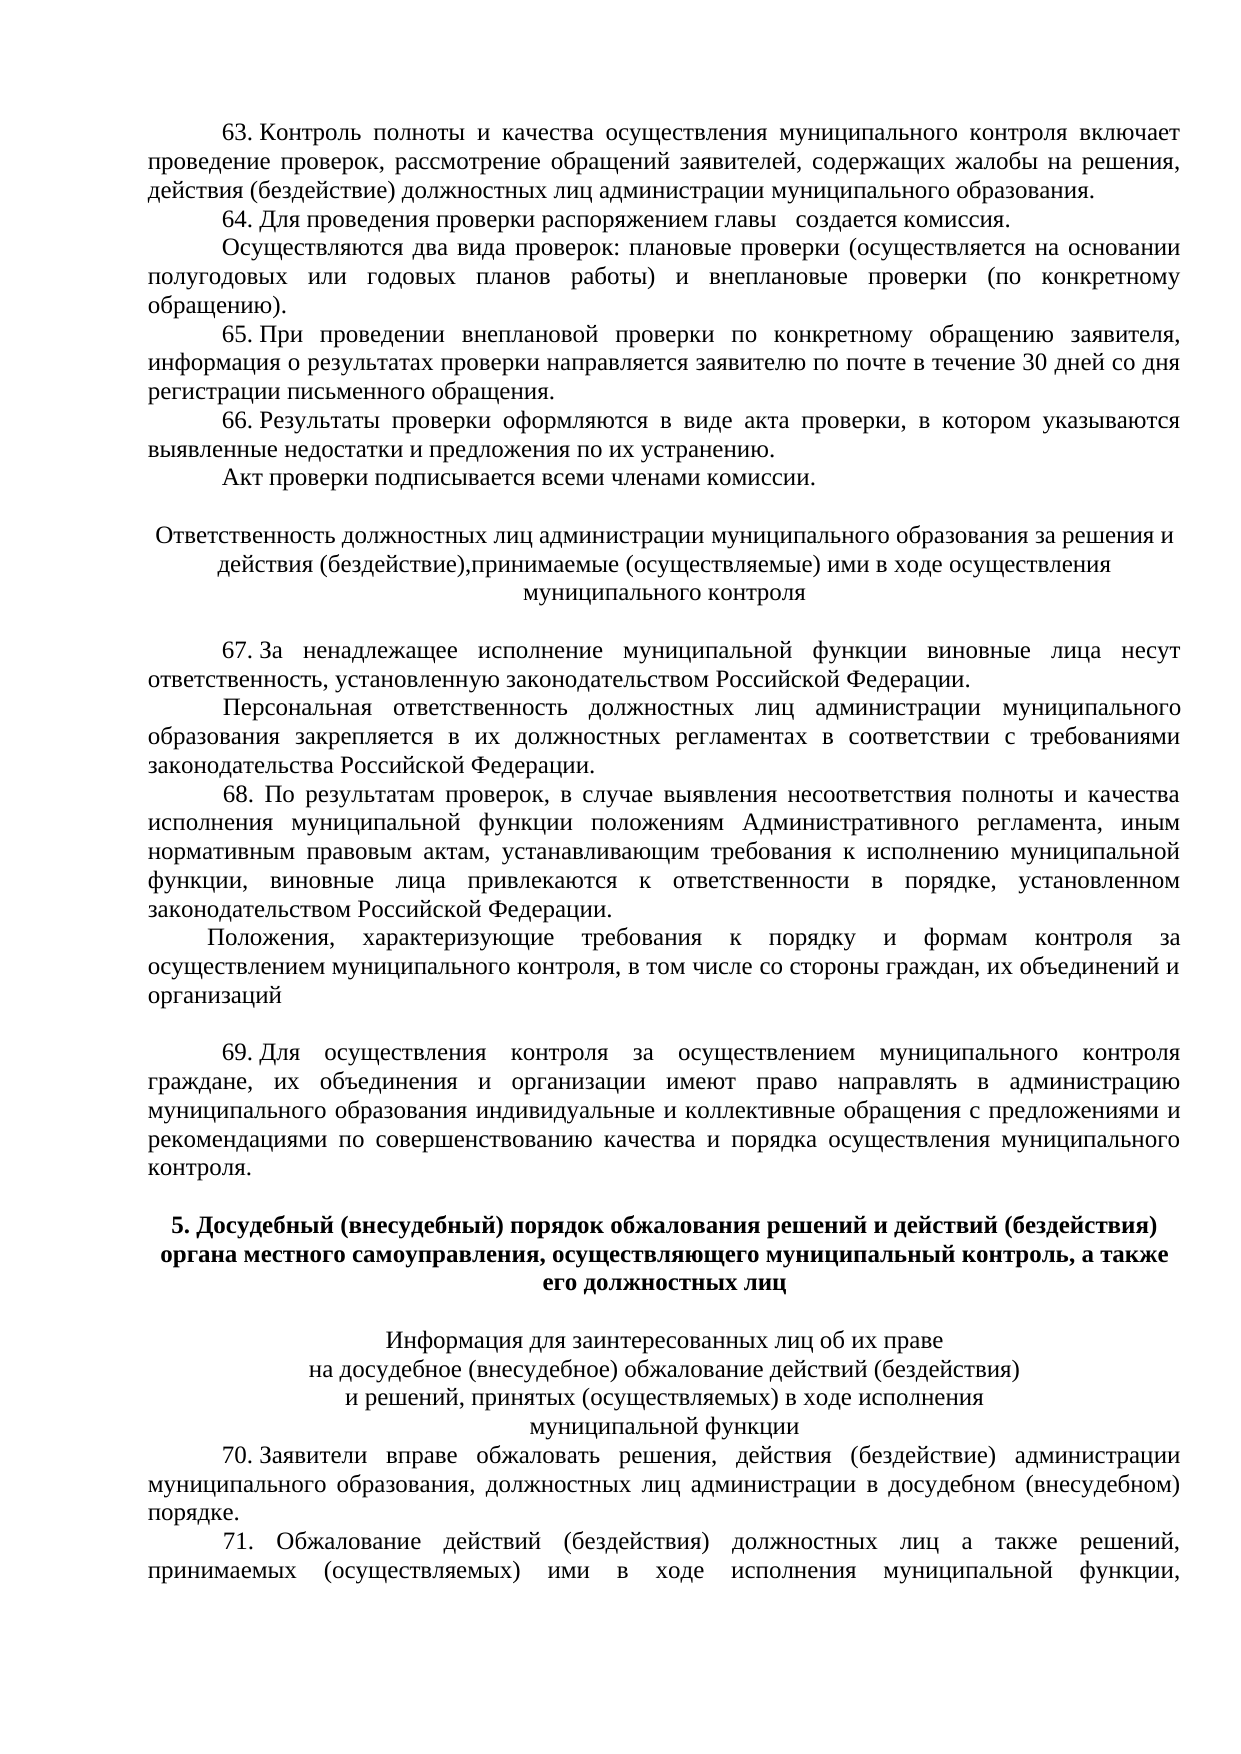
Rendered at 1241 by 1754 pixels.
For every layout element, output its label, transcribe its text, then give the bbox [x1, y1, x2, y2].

text Осуществляются два вида проверок: плановые проверки (осуществляется на основании полугодовых или годовых планов работы) и внеплановые проверки (по конкретному обращению). [148, 232, 1181, 319]
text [148, 1526, 1181, 1584]
text 65. При проведении внеплановой проверки по конкретному обращению заявителя, информация о результатах проверки направляется заявителю по почте в течение 30 дней со дня регистрации письменного обращения. [148, 319, 1181, 405]
text и решений, принятых (осуществляемых) в ходе исполнения [148, 1382, 1181, 1411]
text Ответственность должностных лиц администрации муниципального образования за решения и действия (бездействие),принимаемые (осуществляемые) ими в ходе осуществления муниципального контроля [148, 520, 1181, 606]
text на досудебное (внесудебное) обжалование действий (бездействия) [148, 1354, 1181, 1382]
text Персональная ответственность должностных лиц администрации муниципального образования закрепляется в их должностных регламентах в соответствии с требованиями законодательства Российской Федерации. [148, 692, 1181, 779]
text 63. Контроль полноты и качества осуществления муниципального контроля включает проведение проверок, рассмотрение обращений заявителей, содержащих жалобы на решения, действия (бездействие) должностных лиц администрации муниципального образования. [148, 117, 1181, 204]
text 70. Заявители вправе обжаловать решения, действия (бездействие) администрации муниципального образования, должностных лиц администрации в досудебном (внесудебном) порядке. [148, 1440, 1181, 1526]
text Положения, характеризующие требования к порядку и формам контроля за осуществлением муниципального контроля, в том числе со стороны граждан, их объединений и организаций [148, 922, 1181, 1009]
text 67. За ненадлежащее исполнение муниципальной функции виновные лица несут ответственность, установленную законодательством Российской Федерации. [148, 635, 1181, 692]
text 66. Результаты проверки оформляются в виде акта проверки, в котором указываются выявленные недостатки и предложения по их устранению. [148, 405, 1181, 462]
text 68. По результатам проверок, в случае выявления несоответствия полноты и качества исполнения муниципальной функции положениям Административного регламента, иным нормативным правовым актам, устанавливающим требования к исполнению муниципальной функции, виновные лица привлекаются к ответственности в порядке, установленном законодательством Российской Федерации. [148, 779, 1181, 922]
text 5. Досудебный (внесудебный) порядок обжалования решений и действий (бездействия) органа местного самоуправления, осуществляющего муниципальный контроль, а также его должностных лиц [148, 1210, 1181, 1296]
text муниципальной функции [148, 1411, 1181, 1440]
text Акт проверки подписывается всеми членами комиссии. [148, 462, 1181, 491]
text 69. Для осуществления контроля за осуществлением муниципального контроля граждане, их объединения и организации имеют право направлять в администрацию муниципального образования индивидуальные и коллективные обращения с предложениями и рекомендациями по совершенствованию качества и порядка осуществления муниципального контроля. [148, 1037, 1181, 1181]
text Информация для заинтересованных лиц об их праве [148, 1325, 1181, 1354]
text 64. Для проведения проверки распоряжением главы создается комиссия. [148, 204, 1181, 232]
